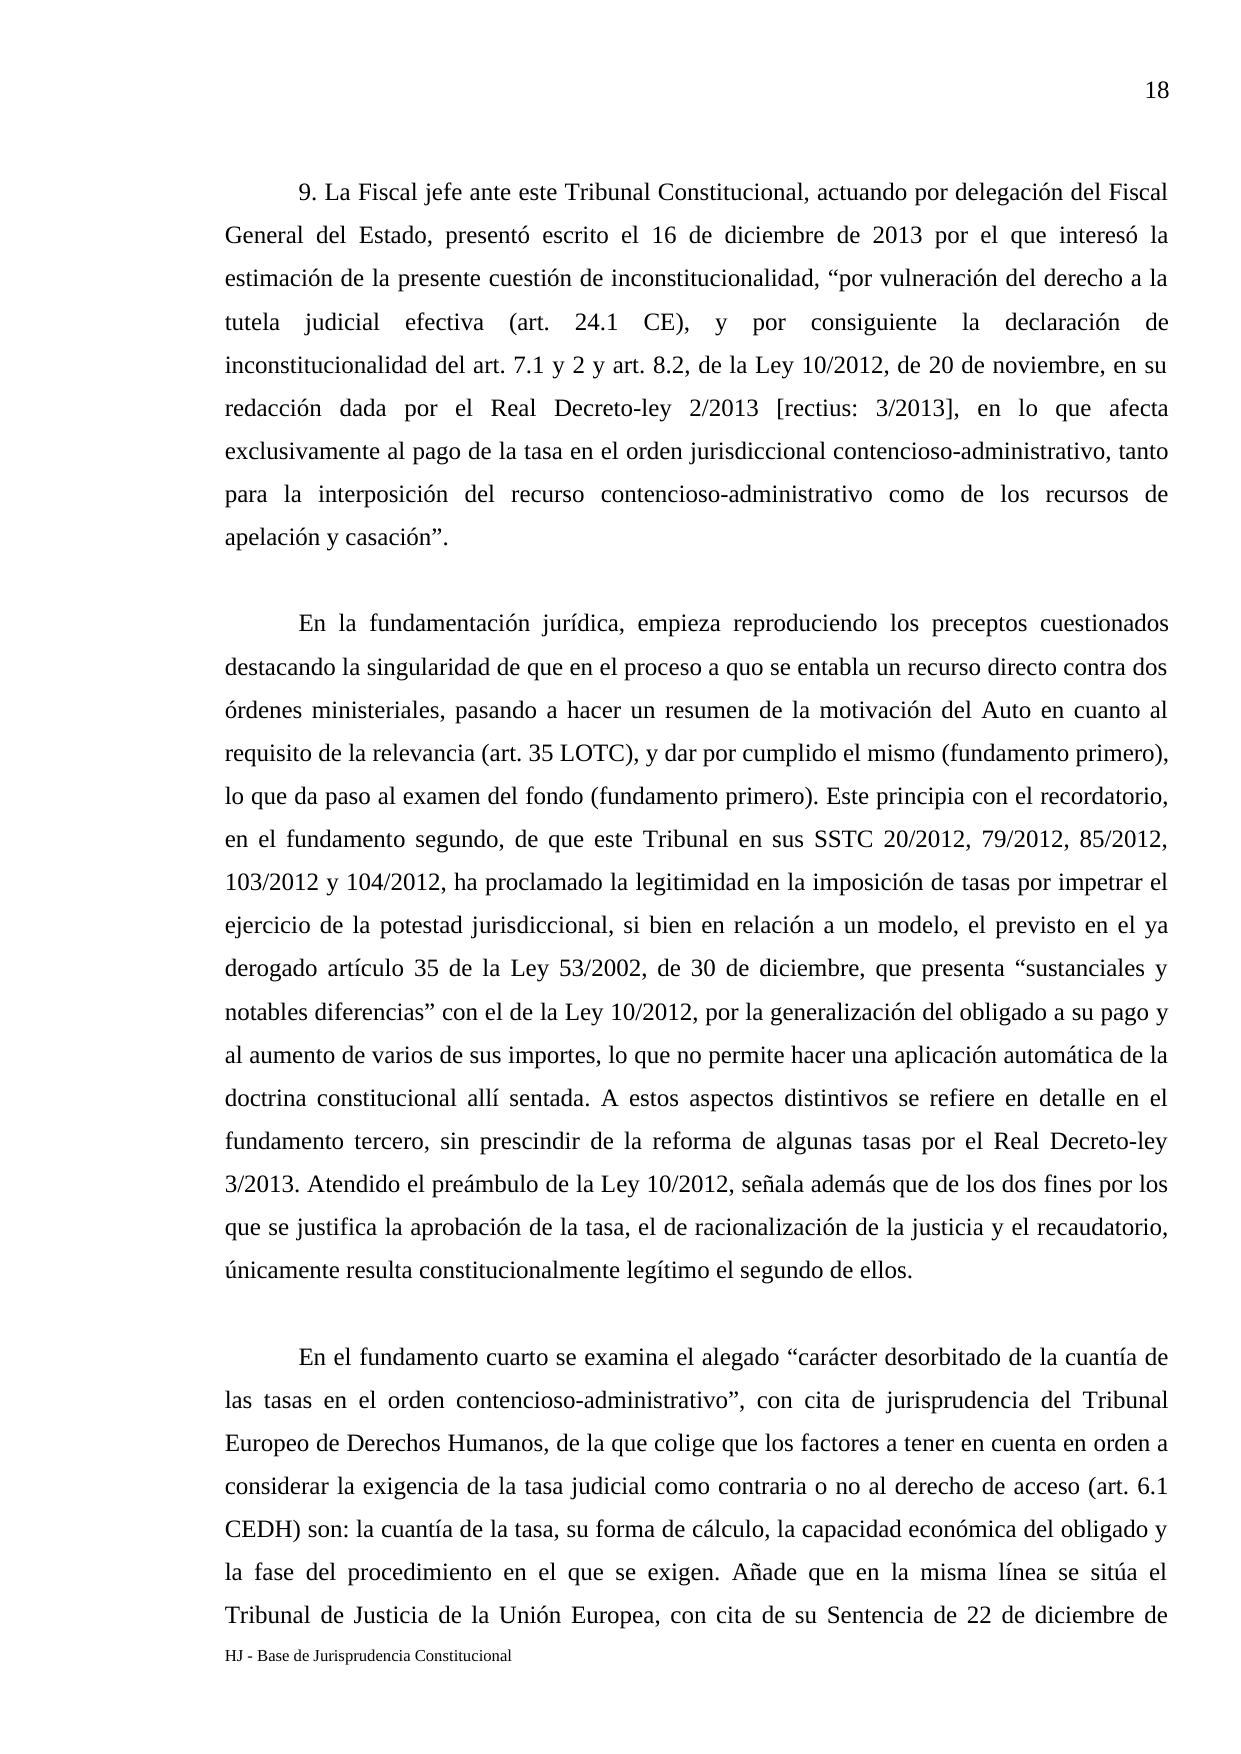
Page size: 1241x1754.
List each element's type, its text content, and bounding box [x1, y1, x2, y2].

text En la fundamentación jurídica, empieza reproduciendo los preceptos cuestionados destacando la singularidad de que en el proceso a quo se entabla un recurso directo contra dos órdenes ministeriales, pasando a hacer un resumen de la motivación del Auto en cuanto al requisito de la relevancia (art. 35 LOTC), y dar por cumplido el mismo (fundamento primero), lo que da paso al examen del fondo (fundamento primero). Este principia con el recordatorio, en el fundamento segundo, de que este Tribunal en sus SSTC 20/2012, 79/2012, 85/2012, 103/2012 y 104/2012, ha proclamado la legitimidad en la imposición de tasas por impetrar el ejercicio de la potestad jurisdiccional, si bien en relación a un modelo, el previsto en el ya derogado artículo 35 de la Ley 53/2002, de 30 de diciembre, que presenta “sustanciales y notables diferencias” con el de la Ley 10/2012, por la generalización del obligado a su pago y al aumento de varios de sus importes, lo que no permite hacer una aplicación automática de la doctrina constitucional allí sentada. A estos aspectos distintivos se refiere en detalle en el fundamento tercero, sin prescindir de la reforma de algunas tasas por el Real Decreto-ley 3/2013. Atendido el preámbulo de la Ley 10/2012, señala además que de los dos fines por los que se justifica la aprobación de la tasa, el de racionalización de la justicia y el recaudatorio, únicamente resulta constitucionalmente legítimo el segundo de ellos. [224, 608, 1169, 1284]
text 9. La Fiscal jefe ante este Tribunal Constitucional, actuando por delegación del Fiscal General del Estado, presentó escrito el 16 de diciembre de 2013 por el que interesó la estimación de la presente cuestión de inconstitucionalidad, “por vulneración del derecho a la tutela judicial efectiva (art. 24.1 CE), y por consiguiente la declaración de inconstitucionalidad del art. 7.1 y 2 y art. 8.2, de la Ley 10/2012, de 20 de noviembre, en su redacción dada por el Real Decreto-ley 2/2013 [rectius: 3/2013], en lo que afecta exclusivamente al pago de la tasa en el orden jurisdiccional contencioso-administrativo, tanto para la interposición del recurso contencioso-administrativo como de los recursos de apelación y casación”. [224, 177, 1169, 551]
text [224, 1342, 1169, 1629]
